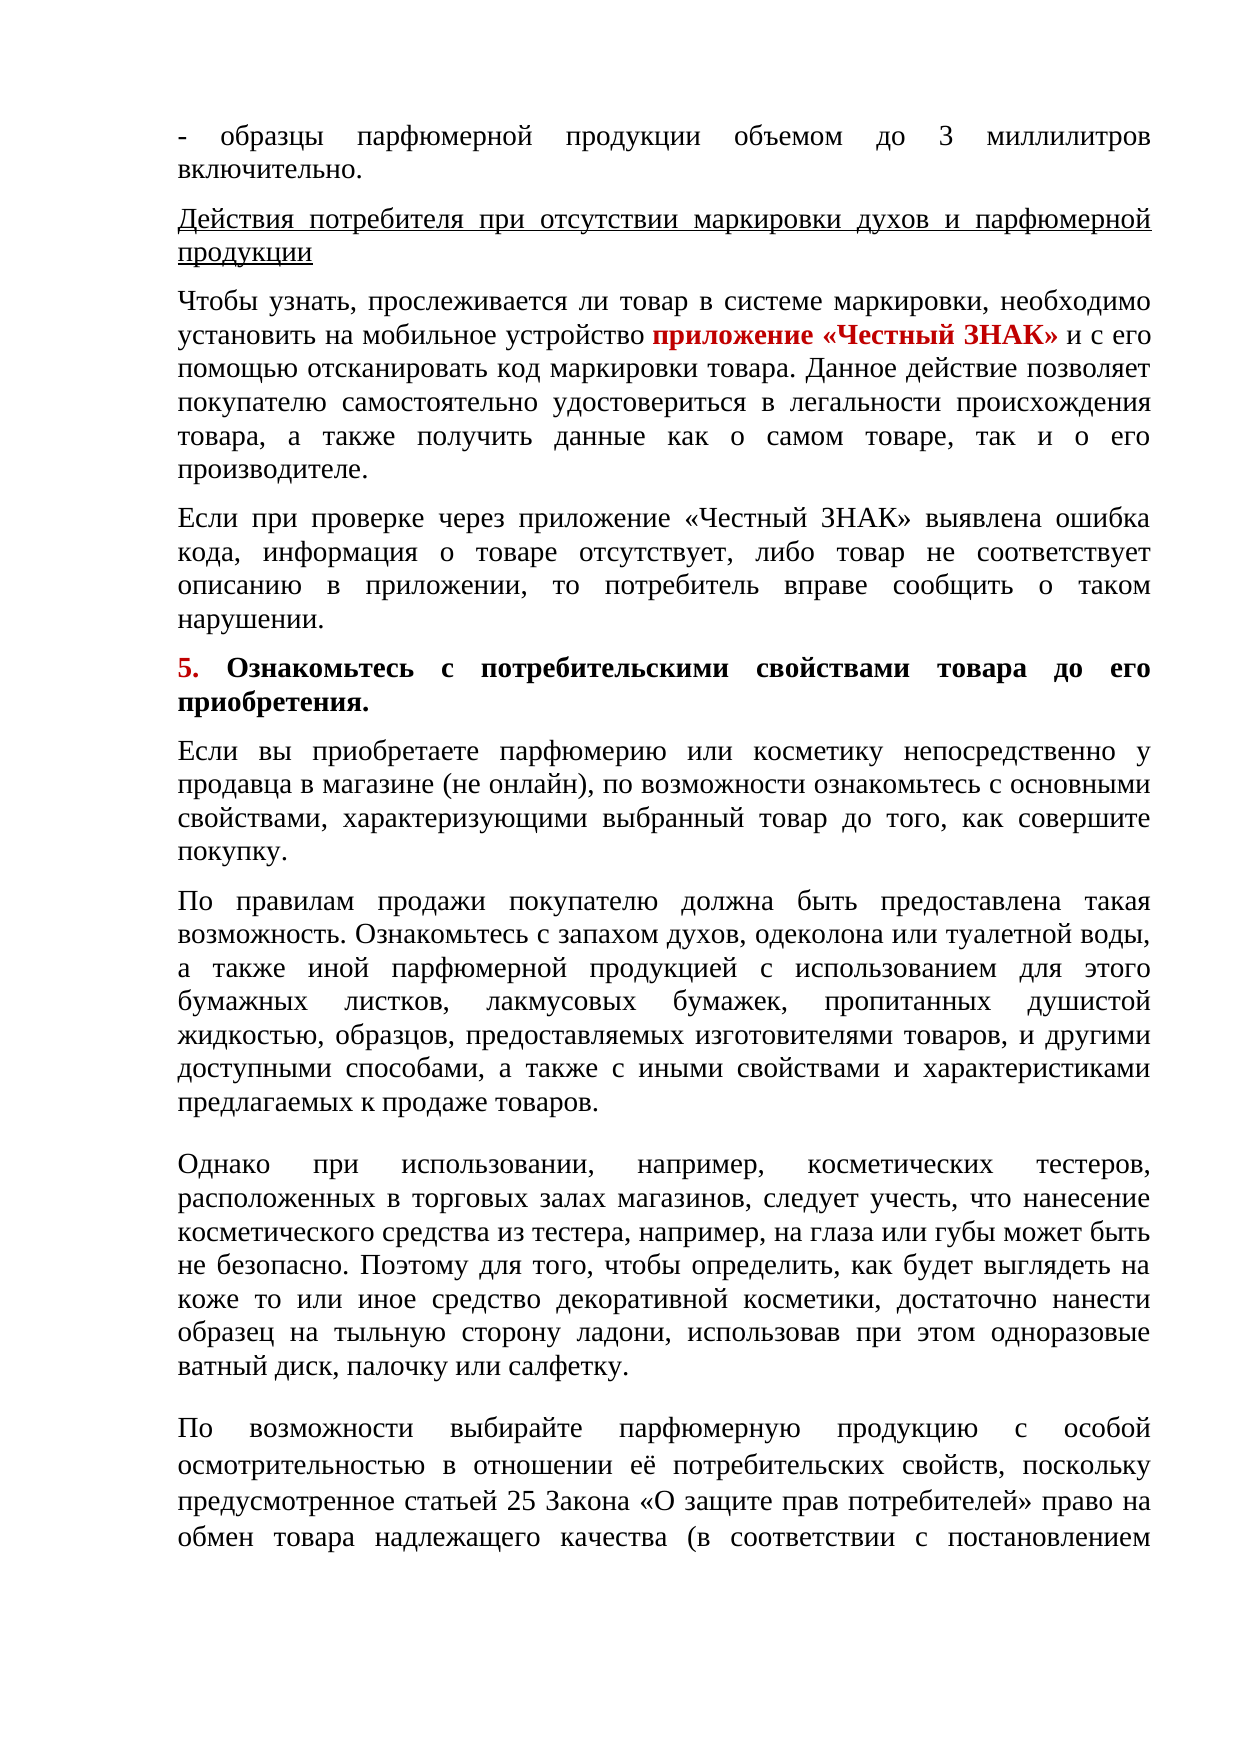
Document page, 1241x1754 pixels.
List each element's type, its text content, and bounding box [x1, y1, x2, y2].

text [177, 1411, 1152, 1553]
text Чтобы узнать, прослеживается ли товар в системе маркировки, необходимо установить на мобильное устройство приложение «Честный ЗНАК» и с его помощью отсканировать код маркировки товара. Данное действие позволяет покупателю самостоятельно удостовериться в легальности происхождения товара, а также получить данные как о самом товаре, так и о его производителе. [177, 283, 1152, 485]
text По правилам продажи покупателю должна быть предоставлена такая возможность. Ознакомьтесь с запахом духов, одеколона или туалетной воды, а также иной парфюмерной продукцией с использованием для этого бумажных листков, лакмусовых бумажек, пропитанных душистой жидкостью, образцов, предоставляемых изготовителями товаров, и другими доступными способами, а также с иными свойствами и характеристиками предлагаемых к продаже товаров. [177, 883, 1152, 1117]
text Однако при использовании, например, косметических тестеров, расположенных в торговых залах магазинов, следует учесть, что нанесение косметического средства из тестера, например, на глаза или губы может быть не безопасно. Поэтому для того, чтобы определить, как будет выглядеть на коже то или иное средство декоративной косметики, достаточно нанести образец на тыльную сторону ладони, использовав при этом одноразовые ватный диск, палочку или салфетку. [177, 1147, 1152, 1381]
text Действия потребителя при отсутствии маркировки духов и парфюмерной продукции [177, 201, 1152, 230]
text Если при проверке через приложение «Честный ЗНАК» выявлена ошибка кода, информация о товаре отсутствует, либо товар не соответствует описанию в приложении, то потребитель вправе сообщить о таком нарушении. [177, 500, 1152, 634]
text Если вы приобретаете парфюмерию или косметику непосредственно у продавца в магазине (не онлайн), по возможности ознакомьтесь с основными свойствами, характеризующими выбранный товар до того, как совершите покупку. [177, 733, 1152, 867]
text 5. Ознакомьтесь с потребительскими свойствами товара до его приобретения. [177, 650, 1152, 717]
text Действия потребителя при отсутствии маркировки духов и парфюмерной продукции [177, 231, 1152, 268]
text - образцы парфюмерной продукции объемом до 3 миллилитров включительно. [177, 118, 1152, 185]
